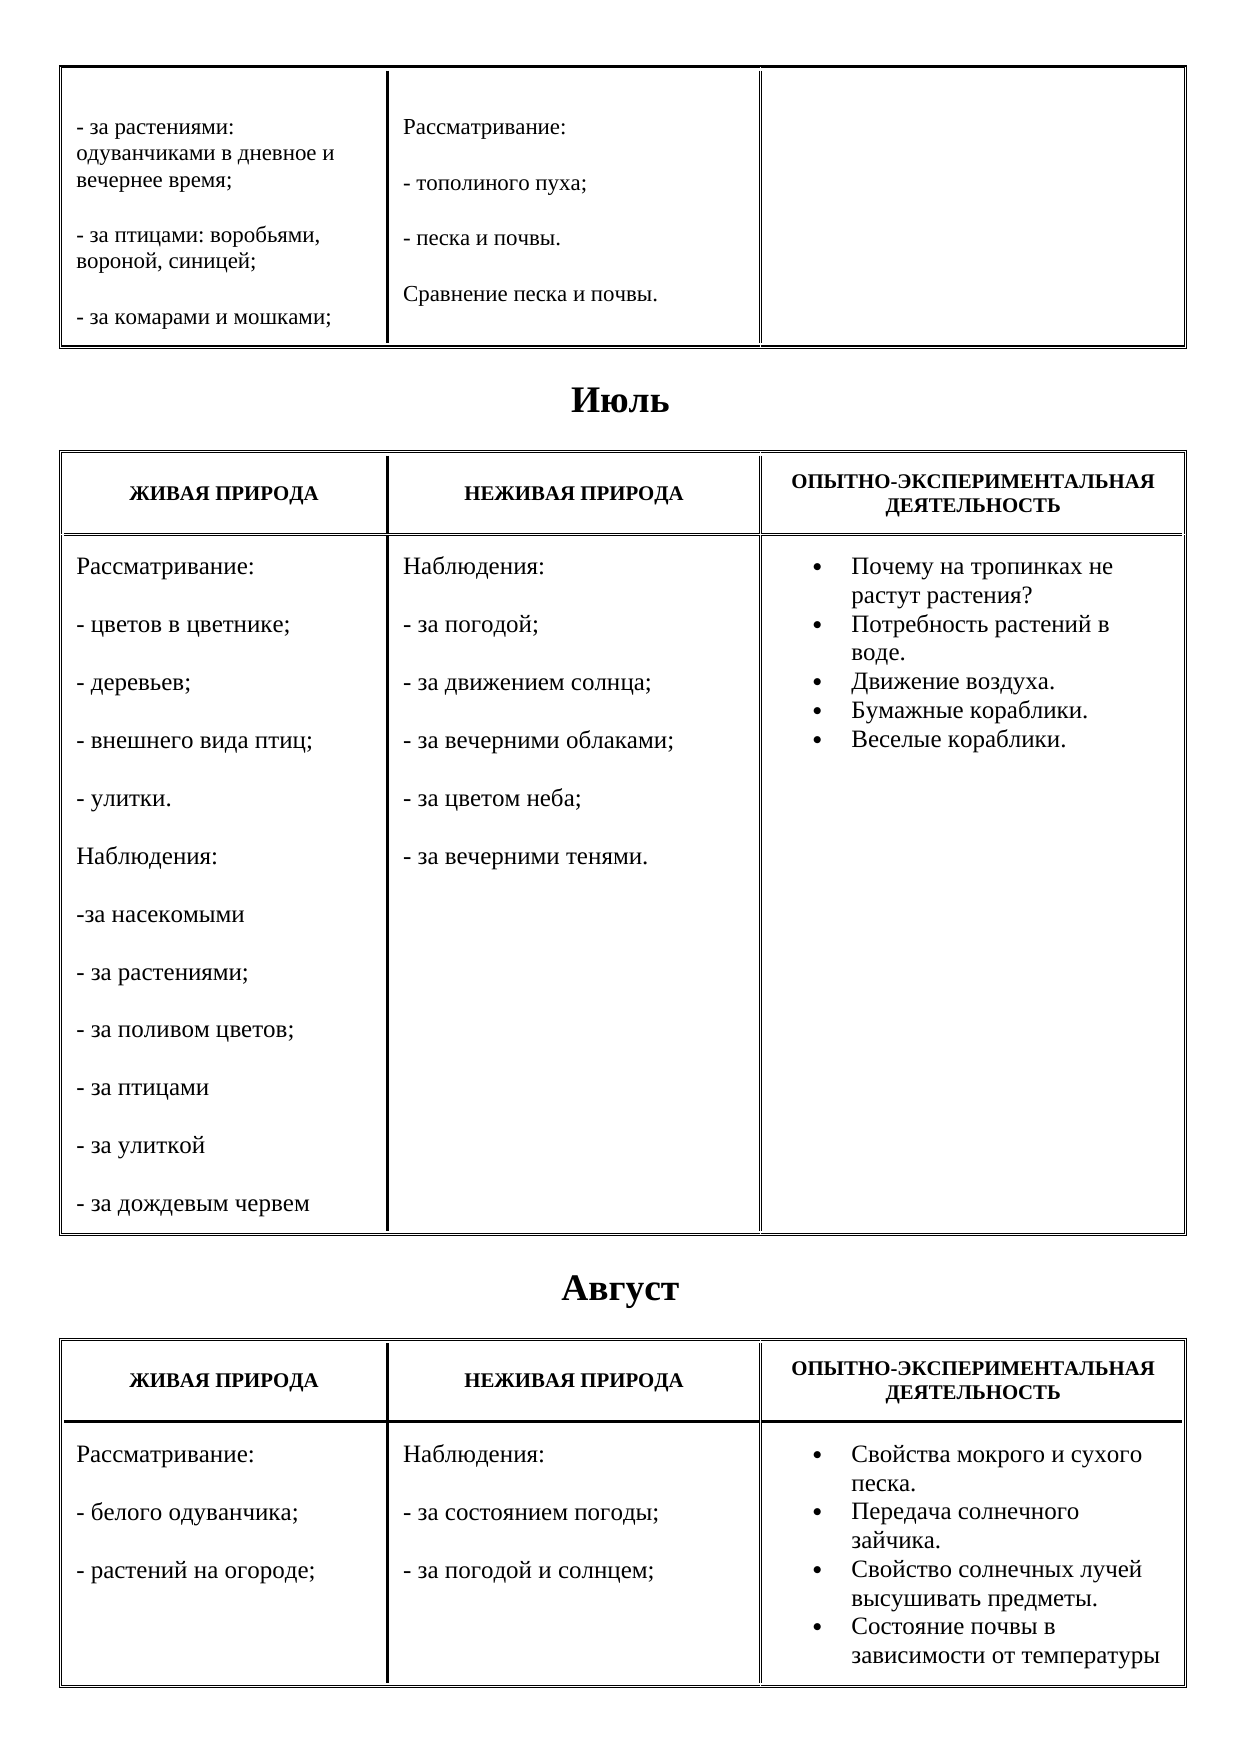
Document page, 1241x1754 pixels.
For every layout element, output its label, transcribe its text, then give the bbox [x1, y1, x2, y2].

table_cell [387, 1423, 761, 1684]
text Август [77, 1265, 1163, 1308]
table_header ОПЫТНО-ЭКСПЕРИМЕНТАЛЬНАЯ ДЕЯТЕЛЬНОСТЬ [761, 1341, 1184, 1420]
text Июль [77, 377, 1163, 421]
table_cell Рассматривание: - цветов в цветнике; - деревьев; - внешнего вида птиц; - улитки. Наблюдения: -за насекомыми - за растениями; - за поливом цветов; - за птицами - за улиткой - за дождевым червем [62, 533, 387, 1233]
table_cell Почему на тропинках не растут растения? Потребность растений в воде. Движение воздуха. Бумажные кораблики. Веселые кораблики. [761, 533, 1184, 1233]
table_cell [62, 1420, 387, 1684]
table_header ОПЫТНО-ЭКСПЕРИМЕНТАЛЬНАЯ ДЕЯТЕЛЬНОСТЬ [761, 453, 1184, 532]
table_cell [761, 68, 1184, 345]
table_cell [761, 1420, 1184, 1684]
table_header НЕЖИВАЯ ПРИРОДА [387, 1341, 761, 1420]
table_header НЕЖИВАЯ ПРИРОДА [387, 453, 761, 532]
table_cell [62, 68, 387, 345]
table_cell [387, 68, 761, 345]
table_header ЖИВАЯ ПРИРОДА [62, 453, 387, 532]
table_header ЖИВАЯ ПРИРОДА [62, 1341, 387, 1420]
table_cell Наблюдения: - за погодой; - за движением солнца; - за вечерними облаками; - за цветом неба; - за вечерними тенями. [387, 536, 761, 1233]
